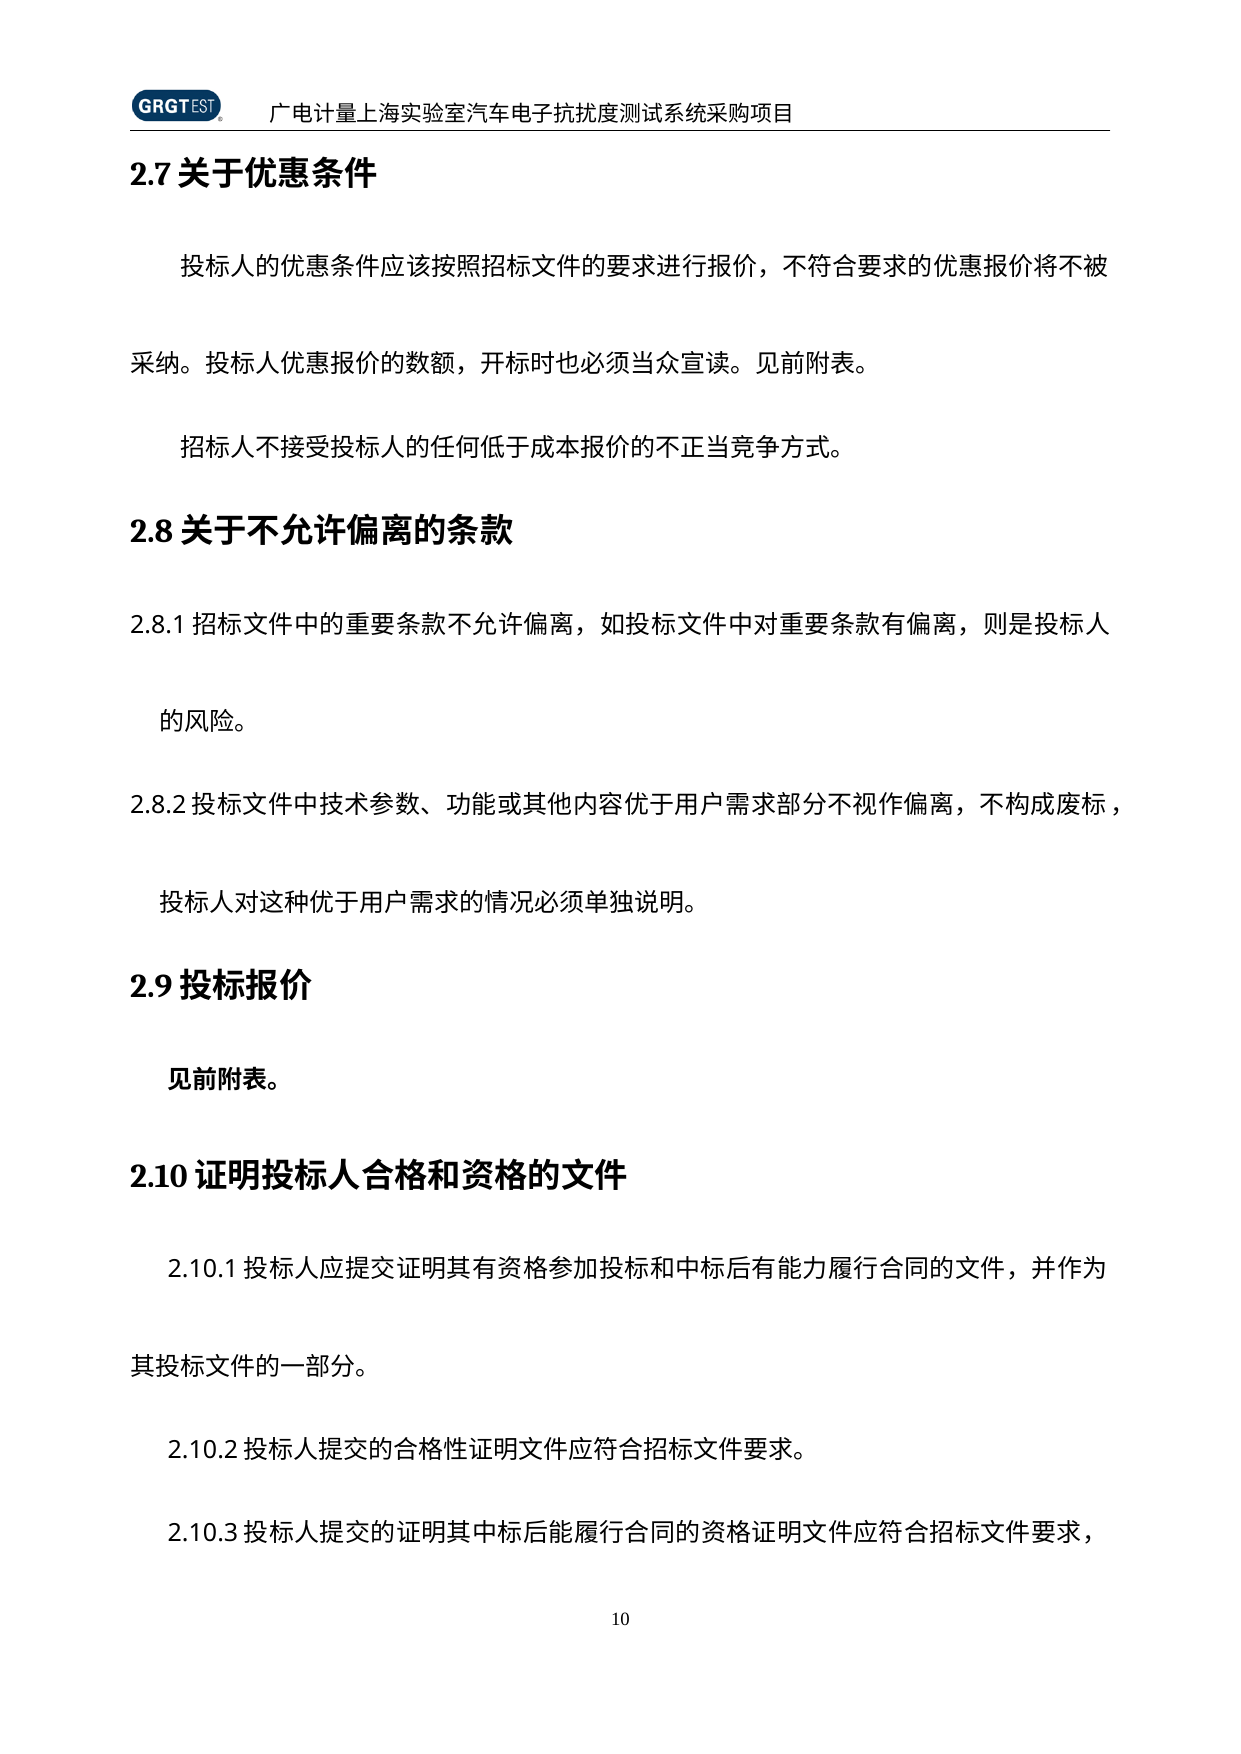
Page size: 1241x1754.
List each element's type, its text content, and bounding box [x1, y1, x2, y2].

text 招标人不接受投标人的任何低于成本报价的不正当竞争方式。 [130, 413, 1110, 478]
subtitle 2.8关于不允许偏离的条款 [130, 496, 1110, 561]
text 见前附表。 [130, 1045, 1110, 1110]
text 2.8.2投标文件中技术参数、功能或其他内容优于用户需求部分不视作偏离，不构成废标，投标人对这种优于用户需求的情况必须单独说明。 [130, 770, 1110, 933]
subtitle 2.7关于优惠条件 [130, 138, 1110, 203]
subtitle 2.10证明投标人合格和资格的文件 [130, 1140, 1110, 1205]
text 投标人的优惠条件应该按照招标文件的要求进行报价，不符合要求的优惠报价将不被采纳。投标人优惠报价的数额，开标时也必须当众宣读。见前附表。 [130, 232, 1110, 394]
text 2.8.1招标文件中的重要条款不允许偏离，如投标文件中对重要条款有偏离，则是投标人的风险。 [130, 590, 1110, 752]
subtitle 2.9投标报价 [130, 951, 1110, 1016]
text 2.10.2投标人提交的合格性证明文件应符合招标文件要求。 [130, 1415, 1110, 1480]
text 2.10.1投标人应提交证明其有资格参加投标和中标后有能力履行合同的文件，并作为其投标文件的一部分。 [130, 1234, 1110, 1397]
picture [129, 88, 224, 122]
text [130, 1498, 1110, 1563]
